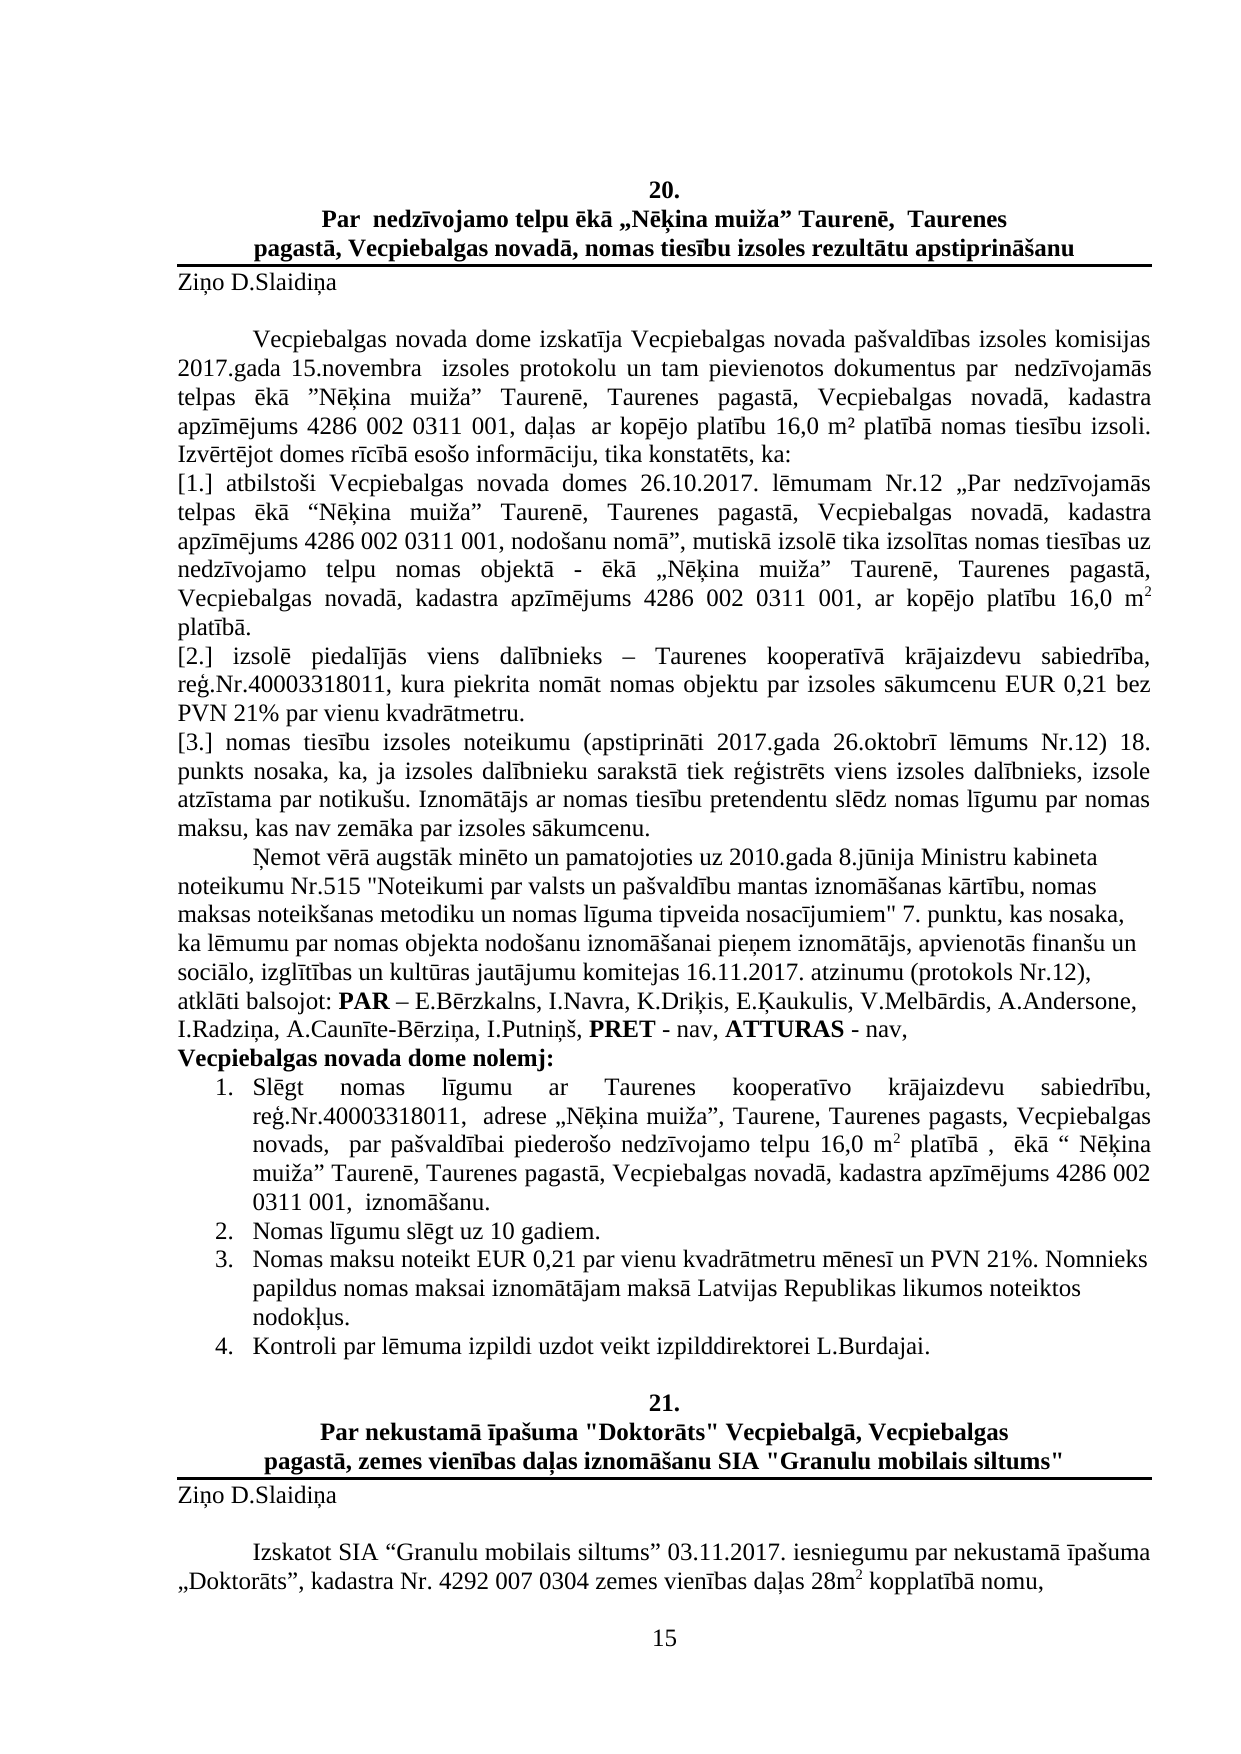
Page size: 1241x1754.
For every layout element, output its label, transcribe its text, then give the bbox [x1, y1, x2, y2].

text Vecpiebalgas novada dome nolemj: [177, 1043, 1152, 1072]
list Kontroli par lēmuma izpildi uzdot veikt izpilddirektorei L.Burdajai. [215, 1331, 1152, 1359]
text Vecpiebalgas novada dome izskatīja Vecpiebalgas novada pašvaldības izsoles komisijas 2017.gada 15.novembra izsoles protokolu un tam pievienotos dokumentus par nedzīvojamās telpas ēkā ”Nēķina muiža” Taurenē, Taurenes pagastā, Vecpiebalgas novadā, kadastra apzīmējums 4286 002 0311 001, daļas ar kopējo platību 16,0 m² platībā nomas tiesību izsoli. Izvērtējot domes rīcībā esošo informāciju, tika konstatēts, ka: [177, 324, 1152, 468]
text Izskatot SIA “Granulu mobilais siltums” 03.11.2017. iesniegumu par nekustamā īpašuma „Doktorāts”, kadastra Nr. 4292 007 0304 zemes vienības daļas 28m2 kopplatībā nomu, [177, 1537, 1152, 1595]
text 20. [177, 176, 1152, 204]
text pagastā, zemes vienības daļas iznomāšanu SIA "Granulu mobilais siltums" [177, 1446, 1152, 1477]
text pagastā, Vecpiebalgas novadā, nomas tiesību izsoles rezultātu apstiprināšanu [177, 233, 1152, 264]
text [1.] atbilstoši Vecpiebalgas novada domes 26.10.2017. lēmumam Nr.12 „Par nedzīvojamās telpas ēkā “Nēķina muiža” Taurenē, Taurenes pagastā, Vecpiebalgas novadā, kadastra apzīmējums 4286 002 0311 001, nodošanu nomā”, mutiskā izsolē tika izsolītas nomas tiesības uz nedzīvojamo telpu nomas objektā - ēkā „Nēķina muiža” Taurenē, Taurenes pagastā, Vecpiebalgas novadā, kadastra apzīmējums 4286 002 0311 001, ar kopējo platību 16,0 m2 platībā. [177, 468, 1152, 641]
list Nomas maksu noteikt EUR 0,21 par vienu kvadrātmetru mēnesī un PVN 21%. Nomnieks papildus nomas maksai iznomātājam maksā Latvijas Republikas likumos noteiktos nodokļus. [215, 1244, 1152, 1331]
list Nomas līgumu slēgt uz 10 gadiem. [215, 1216, 1152, 1244]
text 21. [177, 1388, 1152, 1417]
list Slēgt nomas līgumu ar Taurenes kooperatīvo krājaizdevu sabiedrību, reģ.Nr.40003318011, adrese „Nēķina muiža”, Taurene, Taurenes pagasts, Vecpiebalgas novads, par pašvaldībai piederošo nedzīvojamo telpu 16,0 m2 platībā , ēkā “ Nēķina muiža” Taurenē, Taurenes pagastā, Vecpiebalgas novadā, kadastra apzīmējums 4286 002 0311 001, iznomāšanu. [215, 1072, 1152, 1216]
text Ziņo D.Slaidiņa [177, 1480, 1152, 1508]
text Par nedzīvojamo telpu ēkā „Nēķina muiža” Taurenē, Taurenes [177, 204, 1152, 233]
text [3.] nomas tiesību izsoles noteikumu (apstiprināti 2017.gada 26.oktobrī lēmums Nr.12) 18. punkts nosaka, ka, ja izsoles dalībnieku sarakstā tiek reģistrēts viens izsoles dalībnieks, izsole atzīstama par notikušu. Iznomātājs ar nomas tiesību pretendentu slēdz nomas līgumu par nomas maksu, kas nav zemāka par izsoles sākumcenu. [177, 727, 1152, 842]
text Ziņo D.Slaidiņa [177, 267, 1152, 296]
text Par nekustamā īpašuma "Doktorāts" Vecpiebalgā, Vecpiebalgas [177, 1417, 1152, 1446]
text [2.] izsolē piedalījās viens dalībnieks – Taurenes kooperatīvā krājaizdevu sabiedrība, reģ.Nr.40003318011, kura piekrita nomāt nomas objektu par izsoles sākumcenu EUR 0,21 bez PVN 21% par vienu kvadrātmetru. [177, 641, 1152, 727]
text Ņemot vērā augstāk minēto un pamatojoties uz 2010.gada 8.jūnija Ministru kabineta noteikumu Nr.515 "Noteikumi par valsts un pašvaldību mantas iznomāšanas kārtību, nomas maksas noteikšanas metodiku un nomas līguma tipveida nosacījumiem" 7. punktu, kas nosaka, ka lēmumu par nomas objekta nodošanu iznomāšanai pieņem iznomātājs, apvienotās finanšu un sociālo, izglītības un kultūras jautājumu komitejas 16.11.2017. atzinumu (protokols Nr.12), atklāti balsojot: PAR – E.Bērzkalns, I.Navra, K.Driķis, E.Ķaukulis, V.Melbārdis, A.Andersone, I.Radziņa, A.Caunīte-Bērziņa, I.Putniņš, PRET - nav, ATTURAS - nav, [177, 842, 1152, 1043]
